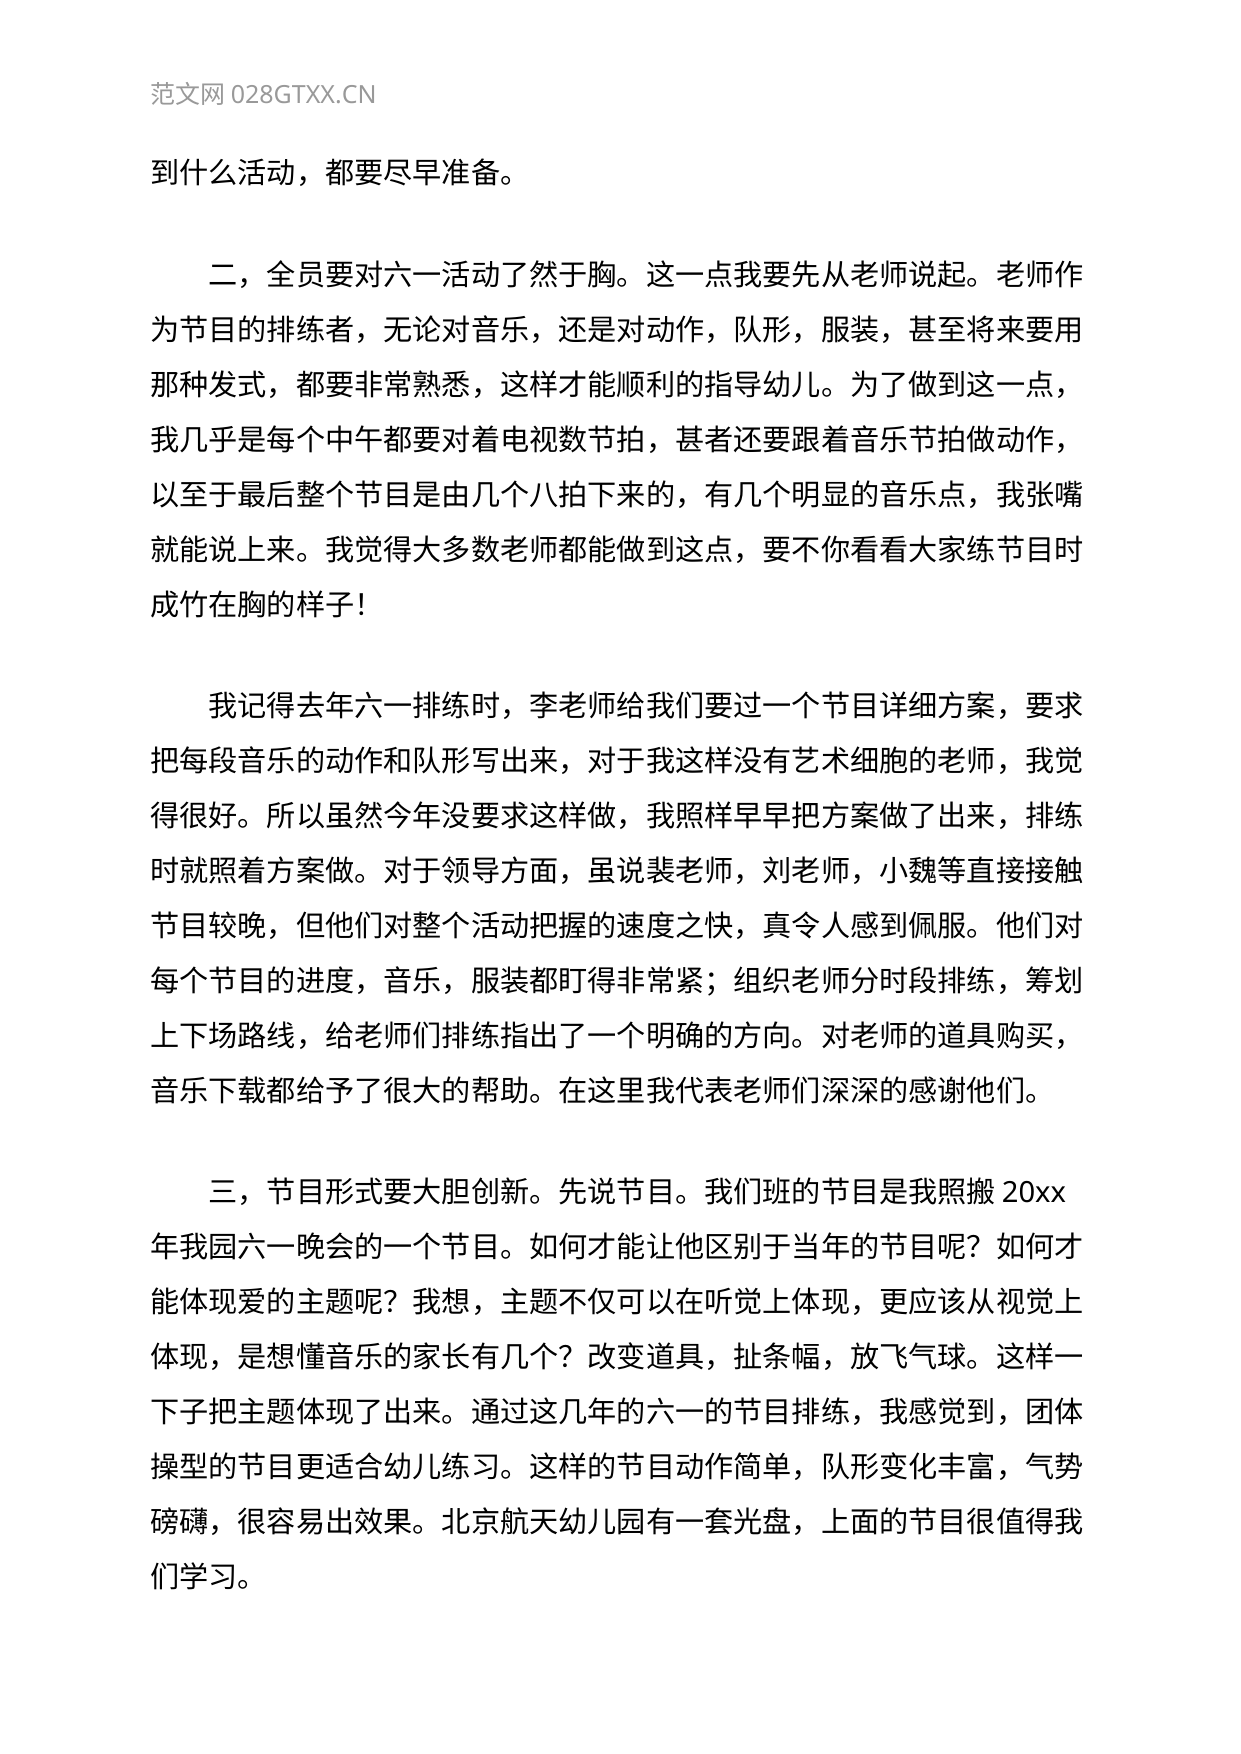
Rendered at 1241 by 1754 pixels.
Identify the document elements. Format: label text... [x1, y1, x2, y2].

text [150, 150, 1090, 192]
text 二，全员要对六一活动了然于胸。这一点我要先从老师说起。老师作为节目的排练者，无论对音乐，还是对动作，队形，服装，甚至将来要用那种发式，都要非常熟悉，这样才能顺利的指导幼儿。为了做到这一点，我几乎是每个中午都要对着电视数节拍，甚者还要跟着音乐节拍做动作，以至于最后整个节目是由几个八拍下来的，有几个明显的音乐点，我张嘴就能说上来。我觉得大多数老师都能做到这点，要不你看看大家练节目时成竹在胸的样子！ [150, 252, 1090, 623]
text 三，节目形式要大胆创新。先说节目。我们班的节目是我照搬20xx年我园六一晚会的一个节目。如何才能让他区别于当年的节目呢？如何才能体现爱的主题呢？我想，主题不仅可以在听觉上体现，更应该从视觉上体现，是想懂音乐的家长有几个？改变道具，扯条幅，放飞气球。这样一下子把主题体现了出来。通过这几年的六一的节目排练，我感觉到，团体操型的节目更适合幼儿练习。这样的节目动作简单，队形变化丰富，气势磅礴，很容易出效果。北京航天幼儿园有一套光盘，上面的节目很值得我们学习。 [150, 1169, 1090, 1596]
text 我记得去年六一排练时，李老师给我们要过一个节目详细方案，要求把每段音乐的动作和队形写出来，对于我这样没有艺术细胞的老师，我觉得很好。所以虽然今年没要求这样做，我照样早早把方案做了出来，排练时就照着方案做。对于领导方面，虽说裴老师，刘老师，小魏等直接接触节目较晚，但他们对整个活动把握的速度之快，真令人感到佩服。他们对每个节目的进度，音乐，服装都盯得非常紧；组织老师分时段排练，筹划上下场路线，给老师们排练指出了一个明确的方向。对老师的道具购买，音乐下载都给予了很大的帮助。在这里我代表老师们深深的感谢他们。 [150, 683, 1090, 1109]
